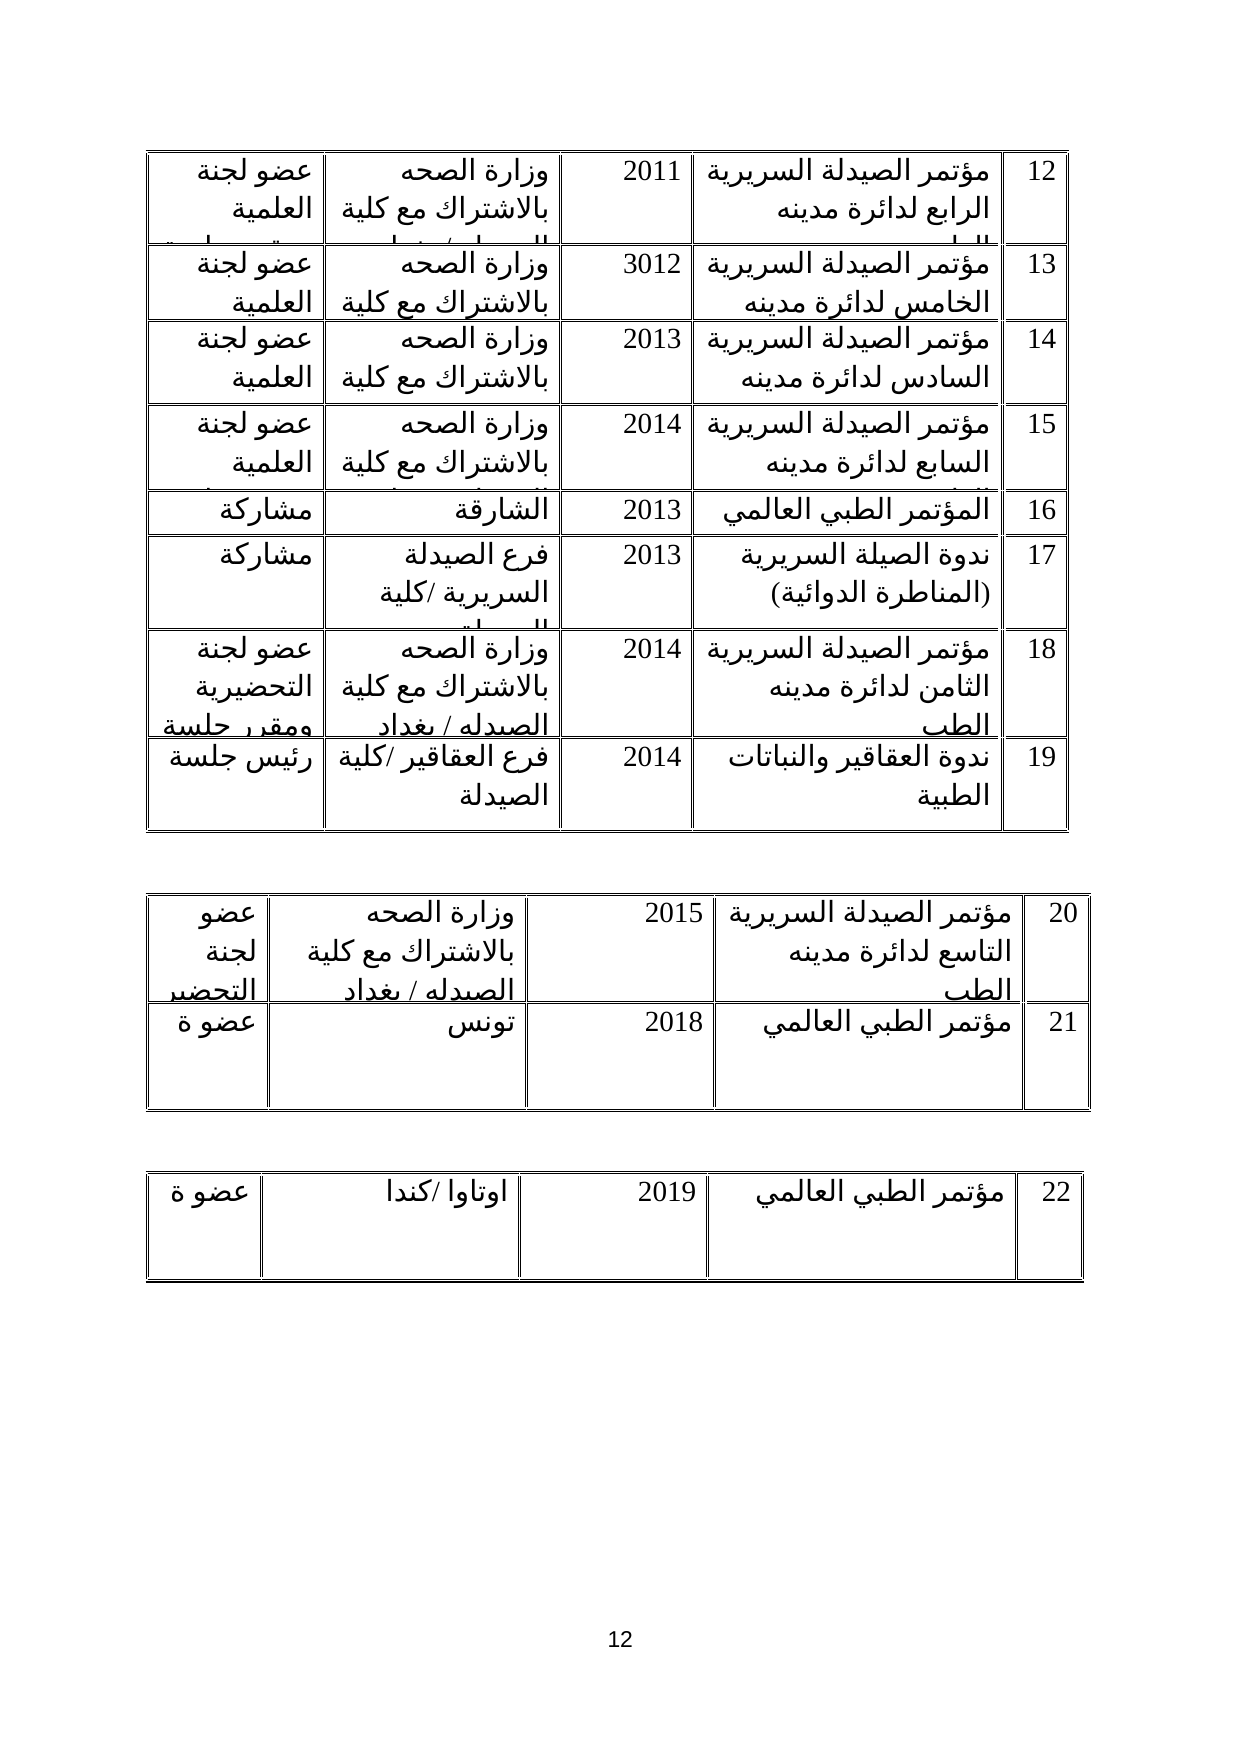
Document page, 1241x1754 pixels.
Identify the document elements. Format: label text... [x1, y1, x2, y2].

table_cell 2014 [562, 406, 691, 489]
table_cell 12 [1004, 153, 1067, 243]
table_cell 2013 [562, 537, 691, 628]
table_cell 3012 [562, 246, 691, 318]
table_cell مشاركة [149, 492, 323, 534]
table_cell فرع العقاقير /كلية الصيدلة [324, 736, 561, 830]
table_cell 2018 [527, 1004, 714, 1109]
table_cell عضو لجنة التحضيرية ومقرر جلسة [149, 631, 323, 736]
table_cell مؤتمر الصيدلة السريرية السابع لدائرة مدينه الطب [693, 403, 1002, 489]
table_cell 2014 [561, 736, 693, 830]
table_header عضو لجنة التحضيرية [147, 896, 268, 1001]
table_header مؤتمر الصيدلة السريرية التاسع لدائرة مدينه الطب [715, 896, 1022, 1001]
table_cell 16 [1004, 489, 1066, 534]
table_cell الشارقة [326, 492, 559, 534]
table_cell مؤتمر الصيدلة السريرية السادس لدائرة مدينه الطب [694, 319, 1001, 403]
table_cell 13 [1002, 243, 1067, 318]
table_cell 15 [1002, 403, 1067, 489]
table_cell 14 [1004, 319, 1066, 403]
table_cell وزارة الصحه بالاشتراك مع كلية الصيدله / بغداد [326, 406, 559, 489]
table_cell 19 [1002, 736, 1067, 830]
table_cell 2013 [562, 322, 691, 403]
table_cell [324, 151, 561, 243]
table_header 22 [1018, 1174, 1082, 1279]
table_cell 17 [1004, 534, 1066, 628]
table_header اوتاوا /كندا [262, 1172, 520, 1279]
table_cell فرع الصيدلة السريرية /كلية الصيدلة [326, 537, 559, 628]
table_cell المؤتمر الطبي العالمي [694, 489, 1001, 534]
table_cell وزارة الصحه بالاشتراك مع كلية الصيدله / بغداد [326, 322, 559, 403]
table_cell رئيس جلسة [147, 739, 324, 830]
table_cell عضو لجنة العلمية ومقرر جلسة [149, 322, 323, 403]
table_header وزارة الصحه بالاشتراك مع كلية الصيدله / بغداد [269, 894, 527, 1001]
table_cell 2011 [561, 151, 693, 243]
table_cell عضو لجنة العلمية ومقرر جلسة [147, 153, 324, 243]
table_cell 21 [1025, 1001, 1089, 1109]
table_cell ندوة الصيلة السريرية (المناطرة الدوائية) [694, 534, 1001, 628]
table_header مؤتمر الطبي العالمي [708, 1174, 1015, 1279]
table_cell تونس [269, 1001, 527, 1109]
table_cell مؤتمر الصيدلة السريرية الرابع لدائرة مدينه الطب [693, 153, 1001, 243]
table_cell 2013 [562, 492, 691, 534]
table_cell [326, 246, 559, 318]
table_cell عضو لجنة العلمية ومقرر جلسة [149, 406, 323, 489]
table_header 2019 [520, 1174, 707, 1279]
table_cell ندوة العقاقير والنباتات الطبية [693, 736, 1002, 830]
table_cell مؤتمر الصيدلة السريرية الخامس لدائرة مدينه الطب [693, 243, 1002, 318]
table_cell مؤتمر الطبي العالمي [715, 1001, 1022, 1109]
table_cell 2014 [562, 631, 691, 736]
table_cell مشاركة [149, 537, 323, 628]
table_cell مؤتمر الصيدلة السريرية الثامن لدائرة مدينه الطب [693, 628, 1002, 736]
table_cell عضو لجنة العلمية ومقرر جلسة [149, 246, 323, 318]
table_header 20 [1025, 896, 1089, 1001]
table_cell وزارة الصحه بالاشتراك مع كلية الصيدله / بغداد [326, 631, 559, 736]
table_cell عضو ة [147, 1004, 268, 1109]
table_cell 18 [1002, 628, 1067, 736]
table_header 2015 [527, 896, 714, 1001]
table_header عضو ة [147, 1172, 262, 1279]
